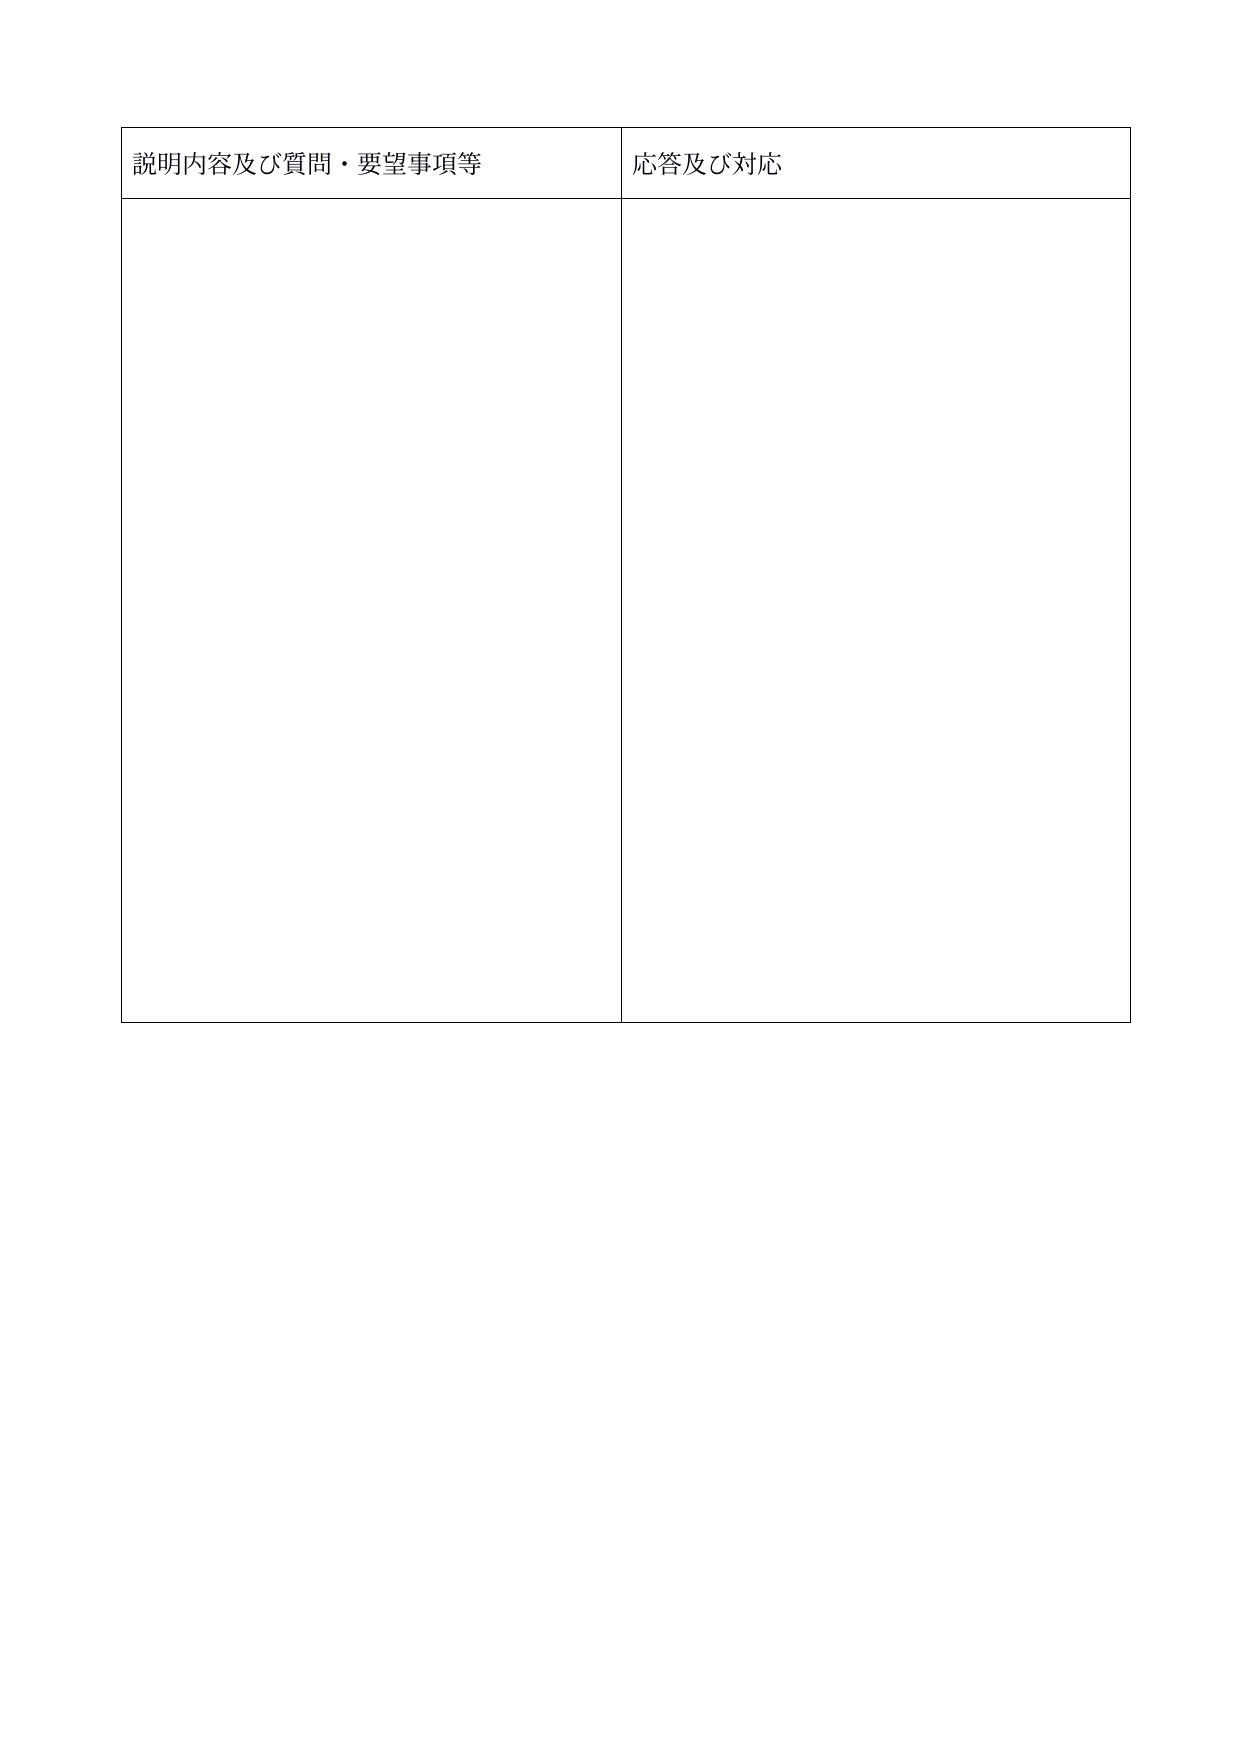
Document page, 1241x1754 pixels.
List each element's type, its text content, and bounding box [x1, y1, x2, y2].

table_cell [122, 199, 621, 1022]
table_cell [622, 199, 1130, 1022]
table_cell 応答及び対応 [622, 128, 1130, 197]
table_cell 説明内容及び質問・要望事項等 [122, 128, 621, 197]
